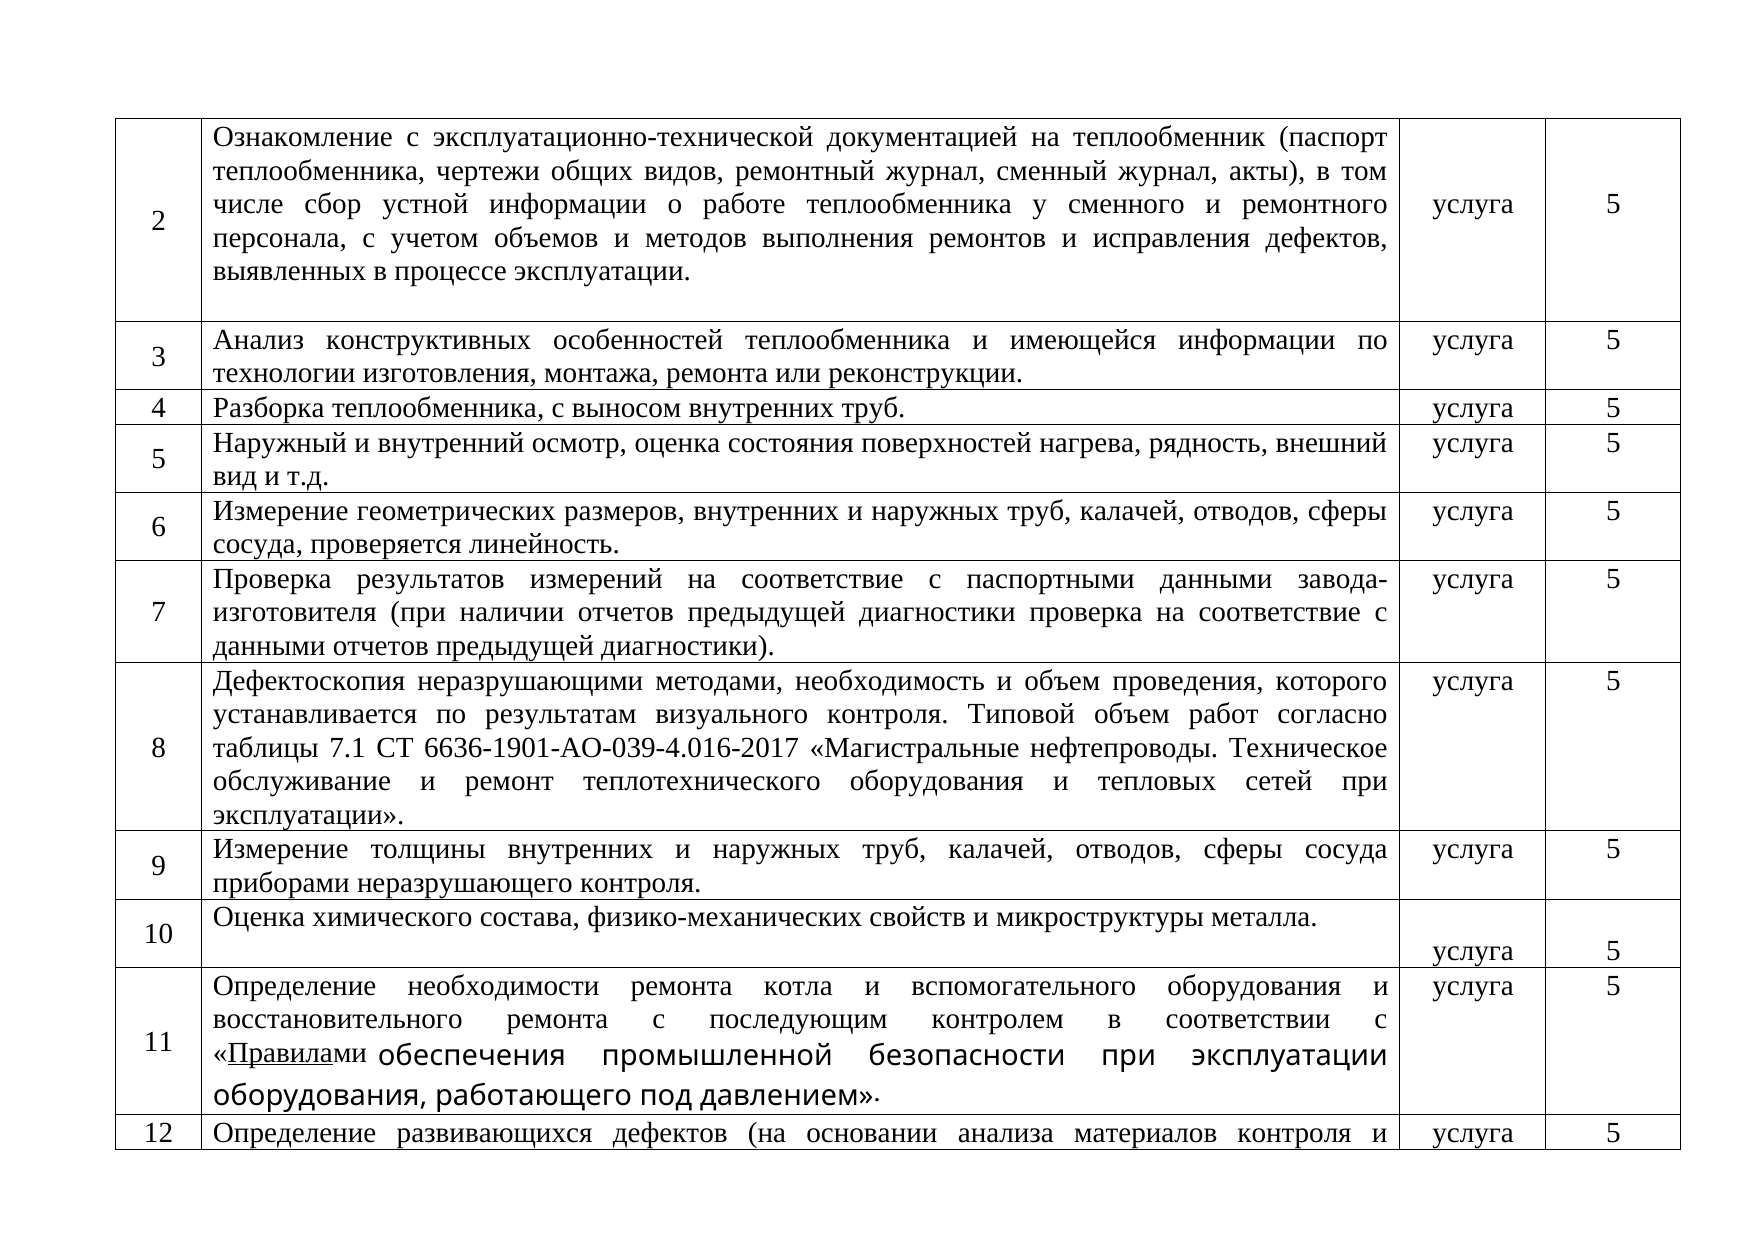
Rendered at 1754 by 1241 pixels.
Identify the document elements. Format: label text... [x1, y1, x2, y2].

table_cell 5 [1546, 561, 1680, 662]
table_cell 5 [1546, 1115, 1680, 1149]
table_cell Проверка результатов измерений на соответствие с паспортными данными завода-изготовителя (при наличии отчетов предыдущей диагностики проверка на соответствие с данными отчетов предыдущей диагностики). [202, 561, 1399, 662]
table_cell 5 [1546, 390, 1680, 424]
table_cell услуга [1400, 493, 1545, 560]
table_cell 9 [116, 831, 201, 898]
table_cell 5 [1546, 322, 1680, 389]
table_cell услуга [1400, 968, 1545, 1114]
table_cell услуга [1400, 390, 1545, 424]
table_cell 6 [116, 493, 201, 560]
table_cell Определение необходимости ремонта котла и вспомогательного оборудования и восстановительного ремонта с последующим контролем в соответствии с «Правилами обеспечения промышленной безопасности при эксплуатации оборудования, работающего под давлением». [202, 968, 1399, 1114]
table_cell 8 [116, 663, 201, 830]
table_cell услуга [1400, 663, 1545, 830]
table_cell Разборка теплообменника, с выносом внутренних труб. [202, 390, 1399, 424]
table_cell услуга [1400, 1115, 1545, 1149]
table_cell услуга [1400, 425, 1545, 492]
table_cell услуга [1400, 561, 1545, 662]
table_cell 5 [1546, 900, 1680, 967]
table_cell 5 [1546, 831, 1680, 898]
table_cell Измерение геометрических размеров, внутренних и наружных труб, калачей, отводов, сферы сосуда, проверяется линейность. [202, 493, 1399, 560]
table_cell 5 [1546, 663, 1680, 830]
table_cell Дефектоскопия неразрушающими методами, необходимость и объем проведения, которого устанавливается по результатам визуального контроля. Типовой объем работ согласно таблицы 7.1 СТ 6636-1901-АО-039-4.016-2017 «Магистральные нефтепроводы. Техническое обслуживание и ремонт теплотехнического оборудования и тепловых сетей при эксплуатации». [202, 663, 1399, 830]
table_cell Наружный и внутренний осмотр, оценка состояния поверхностей нагрева, рядность, внешний вид и т.д. [202, 425, 1399, 492]
table_cell услуга [1400, 322, 1545, 389]
table_cell 5 [1546, 968, 1680, 1114]
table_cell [202, 1115, 1399, 1149]
table_cell услуга [1400, 900, 1545, 967]
table_cell услуга [1400, 119, 1545, 321]
table_cell 5 [1546, 425, 1680, 492]
table_cell Ознакомление с эксплуатационно-технической документацией на теплообменник (паспорт теплообменника, чертежи общих видов, ремонтный журнал, сменный журнал, акты), в том числе сбор устной информации о работе теплообменника у сменного и ремонтного персонала, с учетом объемов и методов выполнения ремонтов и исправления дефектов, выявленных в процессе эксплуатации. [202, 119, 1399, 321]
table_cell 10 [116, 900, 201, 967]
table_cell 3 [116, 322, 201, 389]
table_cell 12 [116, 1115, 201, 1149]
table_cell Оценка химического состава, физико-механических свойств и микроструктуры металла. [202, 900, 1399, 967]
table_cell услуга [1400, 831, 1545, 898]
table_cell 2 [116, 119, 201, 321]
table_cell 4 [116, 390, 201, 424]
table_cell Измерение толщины внутренних и наружных труб, калачей, отводов, сферы сосуда приборами неразрушающего контроля. [202, 831, 1399, 898]
table_cell 5 [1546, 493, 1680, 560]
table_cell 5 [1546, 119, 1680, 321]
table_cell 7 [116, 561, 201, 662]
table_cell 5 [116, 425, 201, 492]
table_cell 11 [116, 968, 201, 1114]
table_cell Анализ конструктивных особенностей теплообменника и имеющейся информации по технологии изготовления, монтажа, ремонта или реконструкции. [202, 322, 1399, 389]
